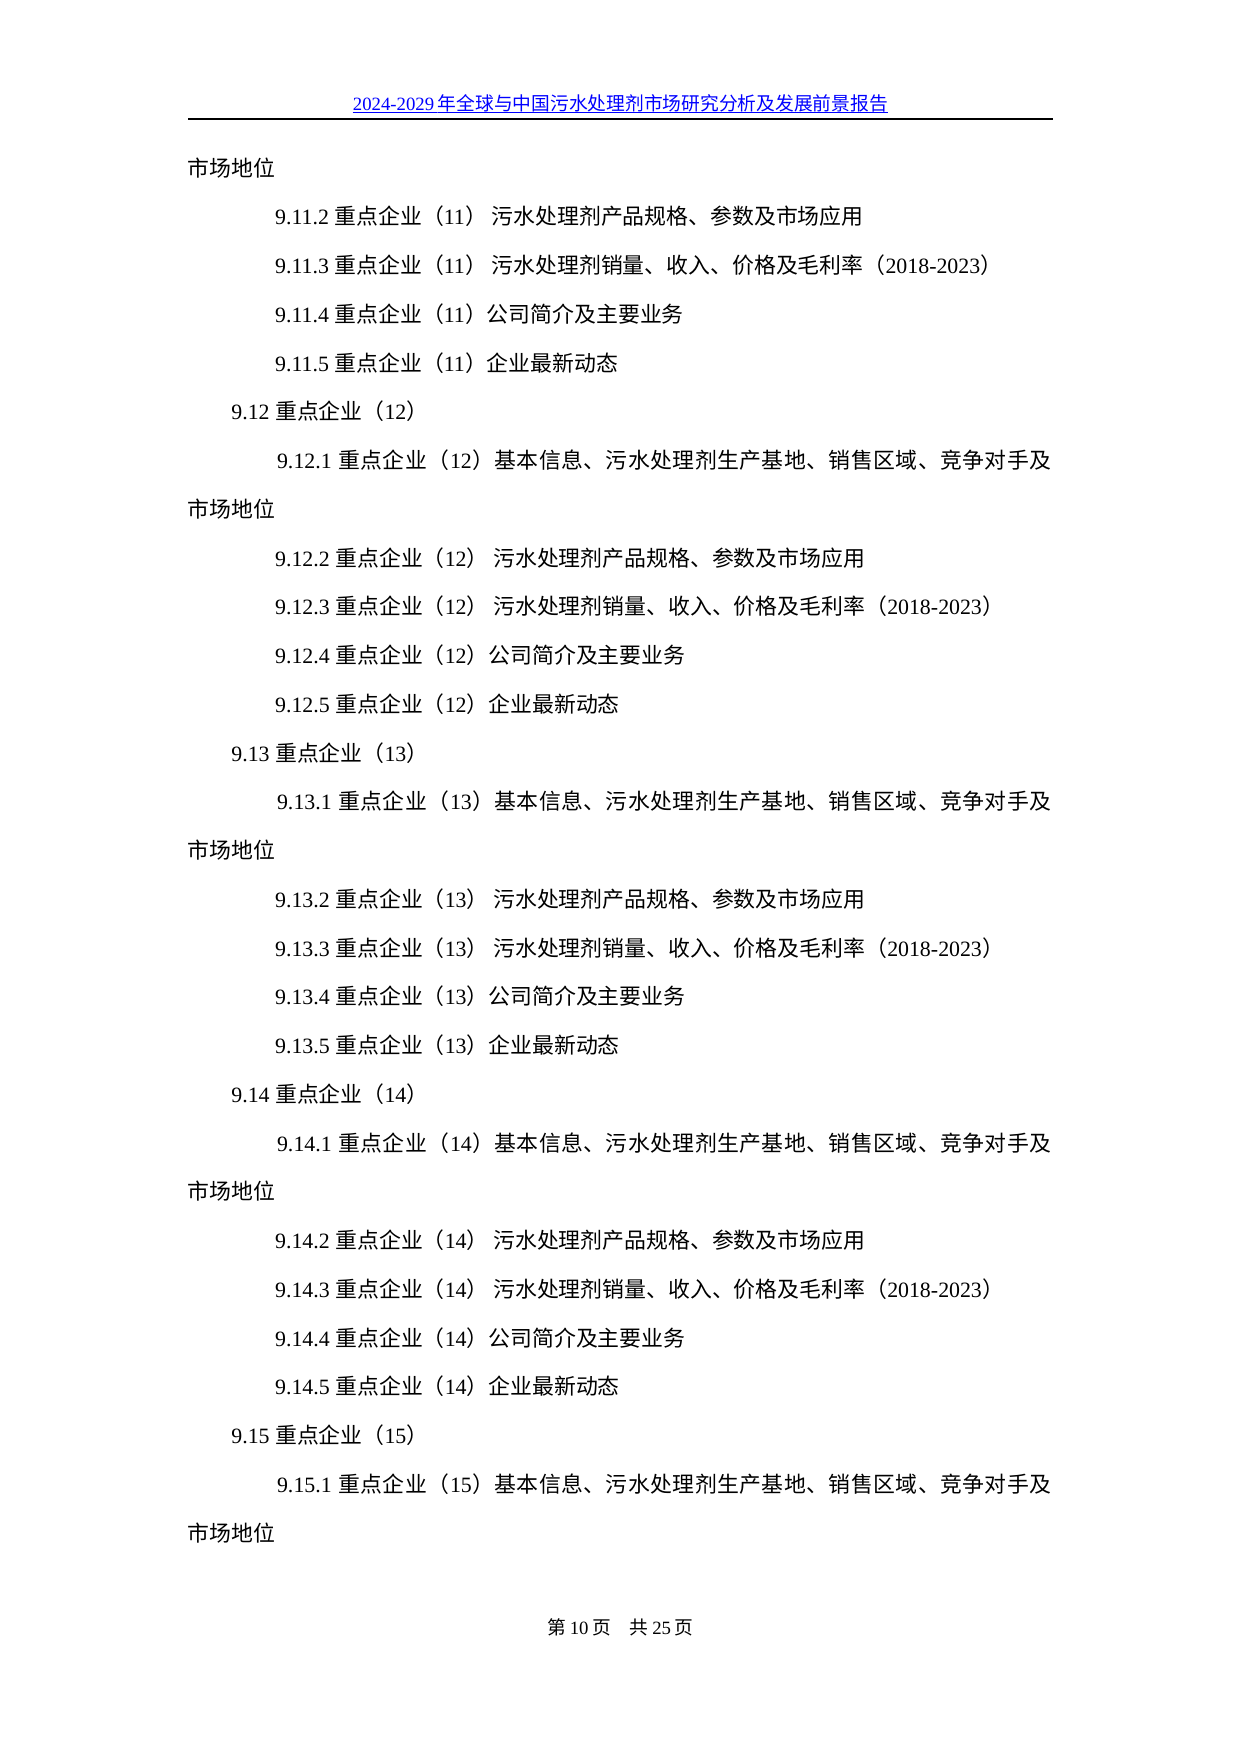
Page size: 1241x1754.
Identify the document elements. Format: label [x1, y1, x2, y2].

text [187, 150, 1053, 1548]
